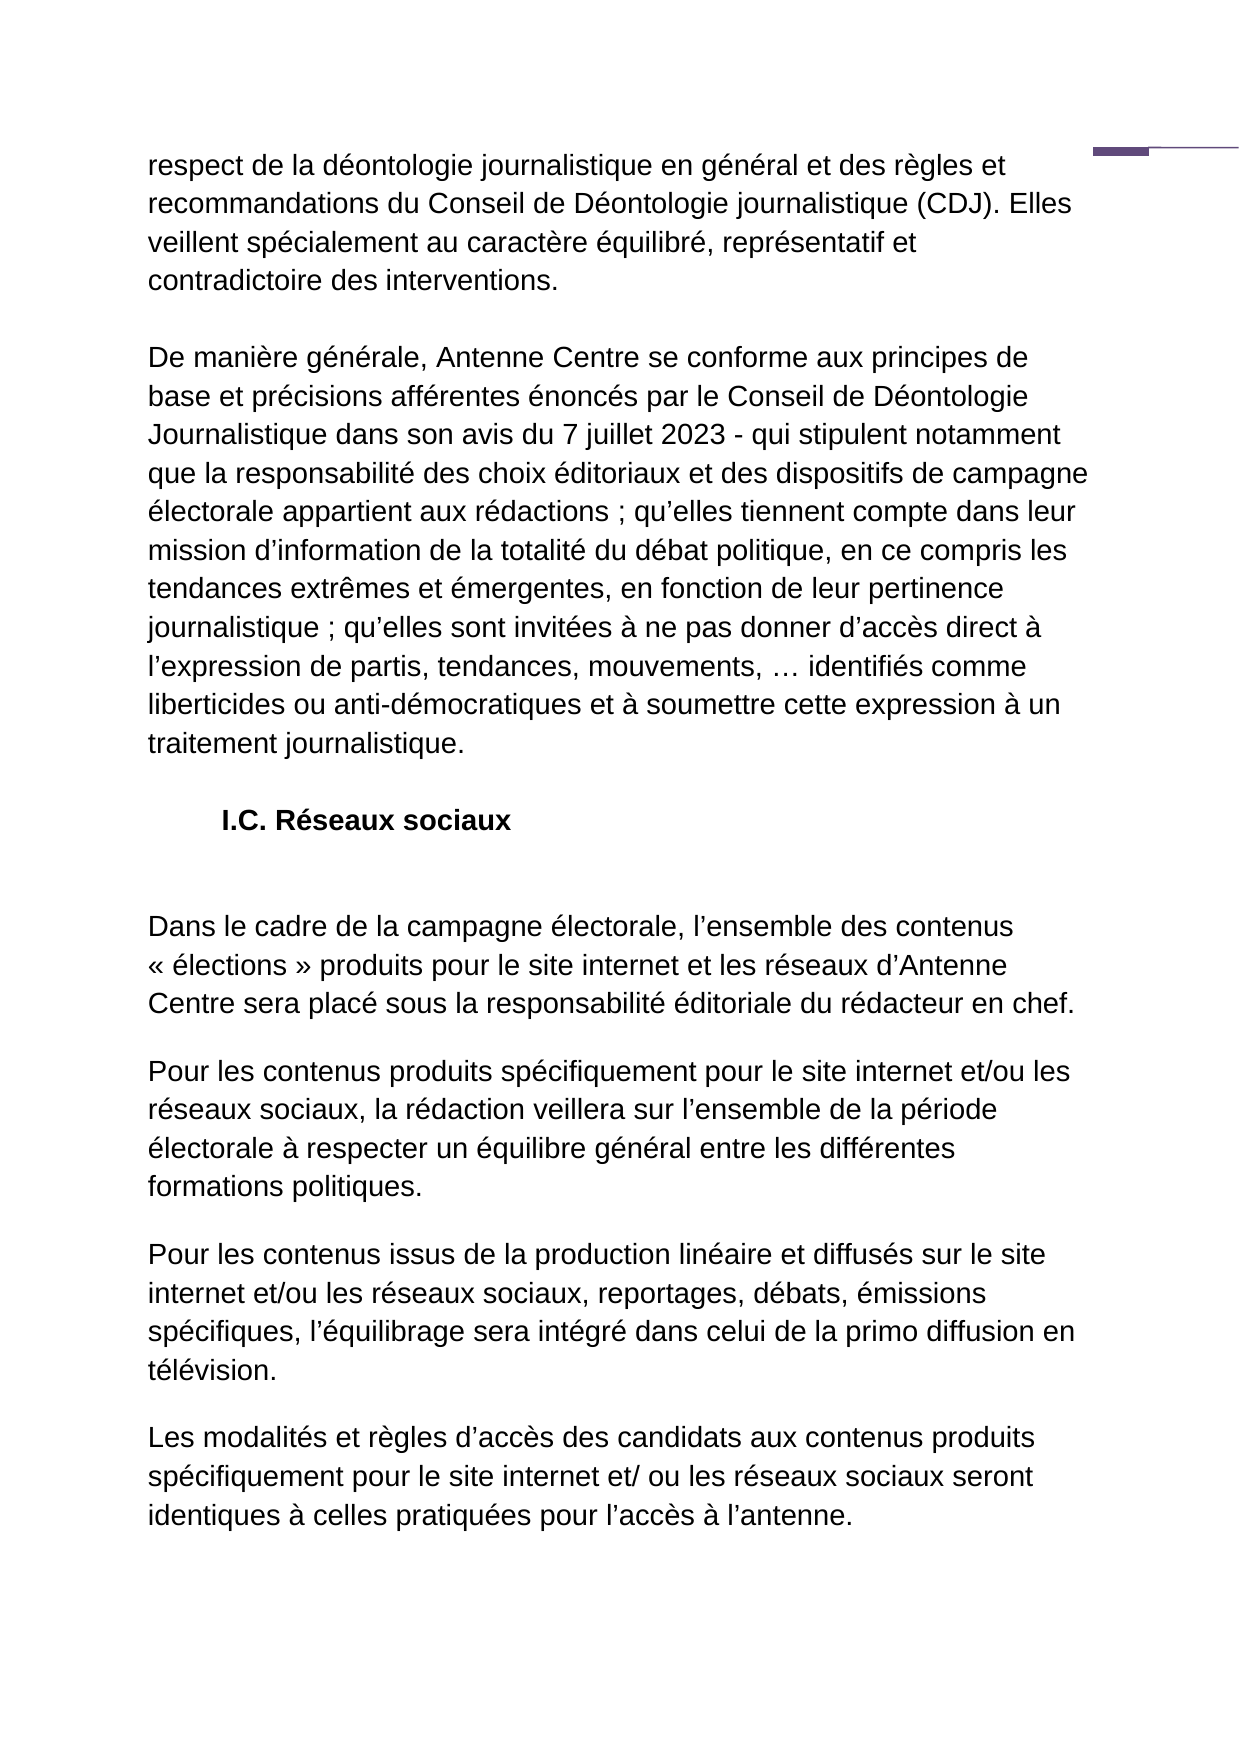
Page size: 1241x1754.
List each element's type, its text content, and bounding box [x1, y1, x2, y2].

text Pour les contenus produits spécifiquement pour le site internet et/ou les réseaux sociaux, la rédaction veillera sur l’ensemble de la période électorale à respecter un équilibre général entre les différentes formations politiques. [148, 1054, 1093, 1203]
text I.C. Réseaux sociaux [148, 803, 1093, 836]
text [148, 148, 1093, 297]
text Dans le cadre de la campagne électorale, l’ensemble des contenus « élections » produits pour le site internet et les réseaux d’Antenne Centre sera placé sous la responsabilité éditoriale du rédacteur en chef. [148, 909, 1093, 1020]
text De manière générale, Antenne Centre se conforme aux principes de base et précisions afférentes énoncés par le Conseil de Déontologie Journalistique dans son avis du 7 juillet 2023 - qui stipulent notamment que la responsabilité des choix éditoriaux et des dispositifs de campagne électorale appartient aux rédactions ; qu’elles tiennent compte dans leur mission d’information de la totalité du débat politique, en ce compris les tendances extrêmes et émergentes, en fonction de leur pertinence journalistique ; qu’elles sont invitées à ne pas donner d’accès direct à l’expression de partis, tendances, mouvements, … identifiés comme liberticides ou anti-démocratiques et à soumettre cette expression à un traitement journalistique. [148, 340, 1093, 759]
text Les modalités et règles d’accès des candidats aux contenus produits spécifiquement pour le site internet et/ ou les réseaux sociaux seront identiques à celles pratiquées pour l’accès à l’antenne. [148, 1421, 1093, 1531]
text Pour les contenus issus de la production linéaire et diffusés sur le site internet et/ou les réseaux sociaux, reportages, débats, émissions spécifiques, l’équilibrage sera intégré dans celui de la primo diffusion en télévision. [148, 1237, 1093, 1386]
